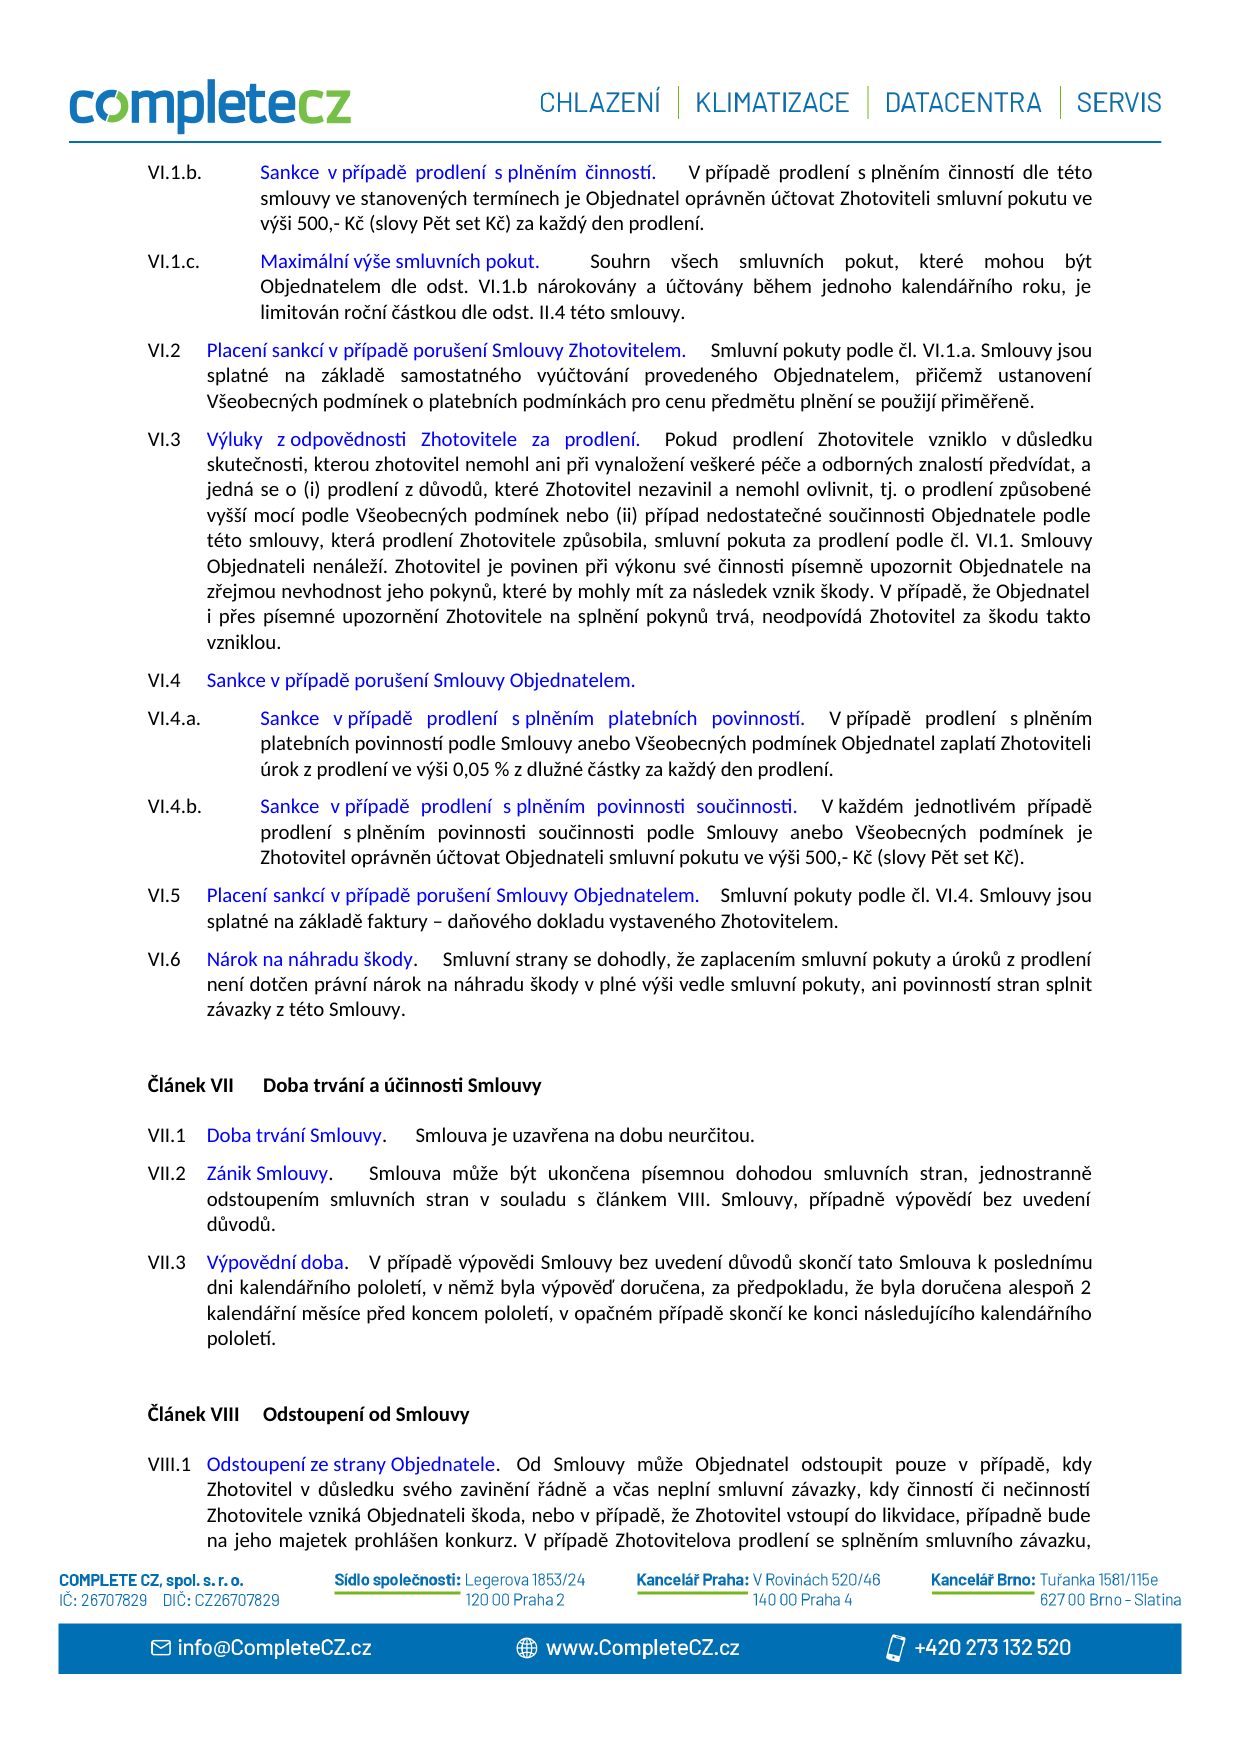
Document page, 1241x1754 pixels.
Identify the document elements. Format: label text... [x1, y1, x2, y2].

list Výpovědní doba. V případě výpovědi Smlouvy bez uvedení důvodů skončí tato Smlouva k poslednímu dni kalendářního pololetí, v němž byla výpověď doručena, za předpokladu, že byla doručena alespoň 2 kalendářní měsíce před koncem pololetí, v opačném případě skončí ke konci následujícího kalendářního pololetí. [148, 1249, 1093, 1351]
list Výluky z odpovědnosti Zhotovitele za prodlení. Pokud prodlení Zhotovitele vzniklo v důsledku skutečnosti, kterou zhotovitel nemohl ani při vynaložení veškeré péče a odborných znalostí předvídat, a jedná se o (i) prodlení z důvodů, které Zhotovitel nezavinil a nemohl ovlivnit, tj. o prodlení způsobené vyšší mocí podle Všeobecných podmínek nebo (ii) případ nedostatečné součinnosti Objednatele podle této smlouvy, která prodlení Zhotovitele způsobila, smluvní pokuta za prodlení podle čl. VI.1. Smlouvy Objednateli nenáleží. Zhotovitel je povinen při výkonu své činnosti písemně upozornit Objednatele na zřejmou nevhodnost jeho pokynů, které by mohly mít za následek vznik škody. V případě, že Objednatel i přes písemné upozornění Zhotovitele na splnění pokynů trvá, neodpovídá Zhotovitel za škodu takto vzniklou. [148, 426, 1093, 654]
list Placení sankcí v případě porušení Smlouvy Zhotovitelem. Smluvní pokuty podle čl. VI.1.a. Smlouvy jsou splatné na základě samostatného vyúčtování provedeného Objednatelem, přičemž ustanovení Všeobecných podmínek o platebních podmínkách pro cenu předmětu plnění se použijí přiměřeně. [148, 337, 1093, 413]
text Doba trvání a účinnosti Smlouvy [148, 1072, 1093, 1097]
picture [53, 1560, 1187, 1680]
list Sankce v případě porušení Smlouvy Objednatelem. [148, 667, 1093, 692]
picture [66, 53, 1167, 160]
list Doba trvání Smlouvy. Smlouva je uzavřena na dobu neurčitou. [148, 1122, 1093, 1148]
text Odstoupení od Smlouvy [148, 1401, 1093, 1426]
list Placení sankcí v případě porušení Smlouvy Objednatelem. Smluvní pokuty podle čl. VI.4. Smlouvy jsou splatné na základě faktury – daňového dokladu vystaveného Zhotovitelem. [148, 882, 1093, 933]
list Zánik Smlouvy. Smlouva může být ukončena písemnou dohodou smluvních stran, jednostranně odstoupením smluvních stran v souladu s článkem VIII. Smlouvy, případně výpovědí bez uvedení důvodů. [148, 1160, 1093, 1237]
list Nárok na náhradu škody. Smluvní strany se dohodly, že zaplacením smluvní pokuty a úroků z prodlení není dotčen právní nárok na náhradu škody v plné výši vedle smluvní pokuty, ani povinností stran splnit závazky z této Smlouvy. [148, 946, 1093, 1022]
list Maximální výše smluvních pokut. Souhrn všech smluvních pokut, které mohou být Objednatelem dle odst. VI.1.b nárokovány a účtovány během jednoho kalendářního roku, je limitován roční částkou dle odst. II.4 této smlouvy. [148, 248, 1093, 324]
list Sankce v případě prodlení s plněním činností. V případě prodlení s plněním činností dle této smlouvy ve stanovených termínech je Objednatel oprávněn účtovat Zhotoviteli smluvní pokutu ve výši 500,- Kč (slovy Pět set Kč) za každý den prodlení. [148, 148, 1093, 236]
list Sankce v případě prodlení s plněním platebních povinností. V případě prodlení s plněním platebních povinností podle Smlouvy anebo Všeobecných podmínek Objednatel zaplatí Zhotoviteli úrok z prodlení ve výši 0,05 % z dlužné částky za každý den prodlení. [148, 705, 1093, 781]
list Sankce v případě prodlení s plněním povinnosti součinnosti. V každém jednotlivém případě prodlení s plněním povinnosti součinnosti podle Smlouvy anebo Všeobecných podmínek je Zhotovitel oprávněn účtovat Objednateli smluvní pokutu ve výši 500,- Kč (slovy Pět set Kč). [148, 794, 1093, 870]
